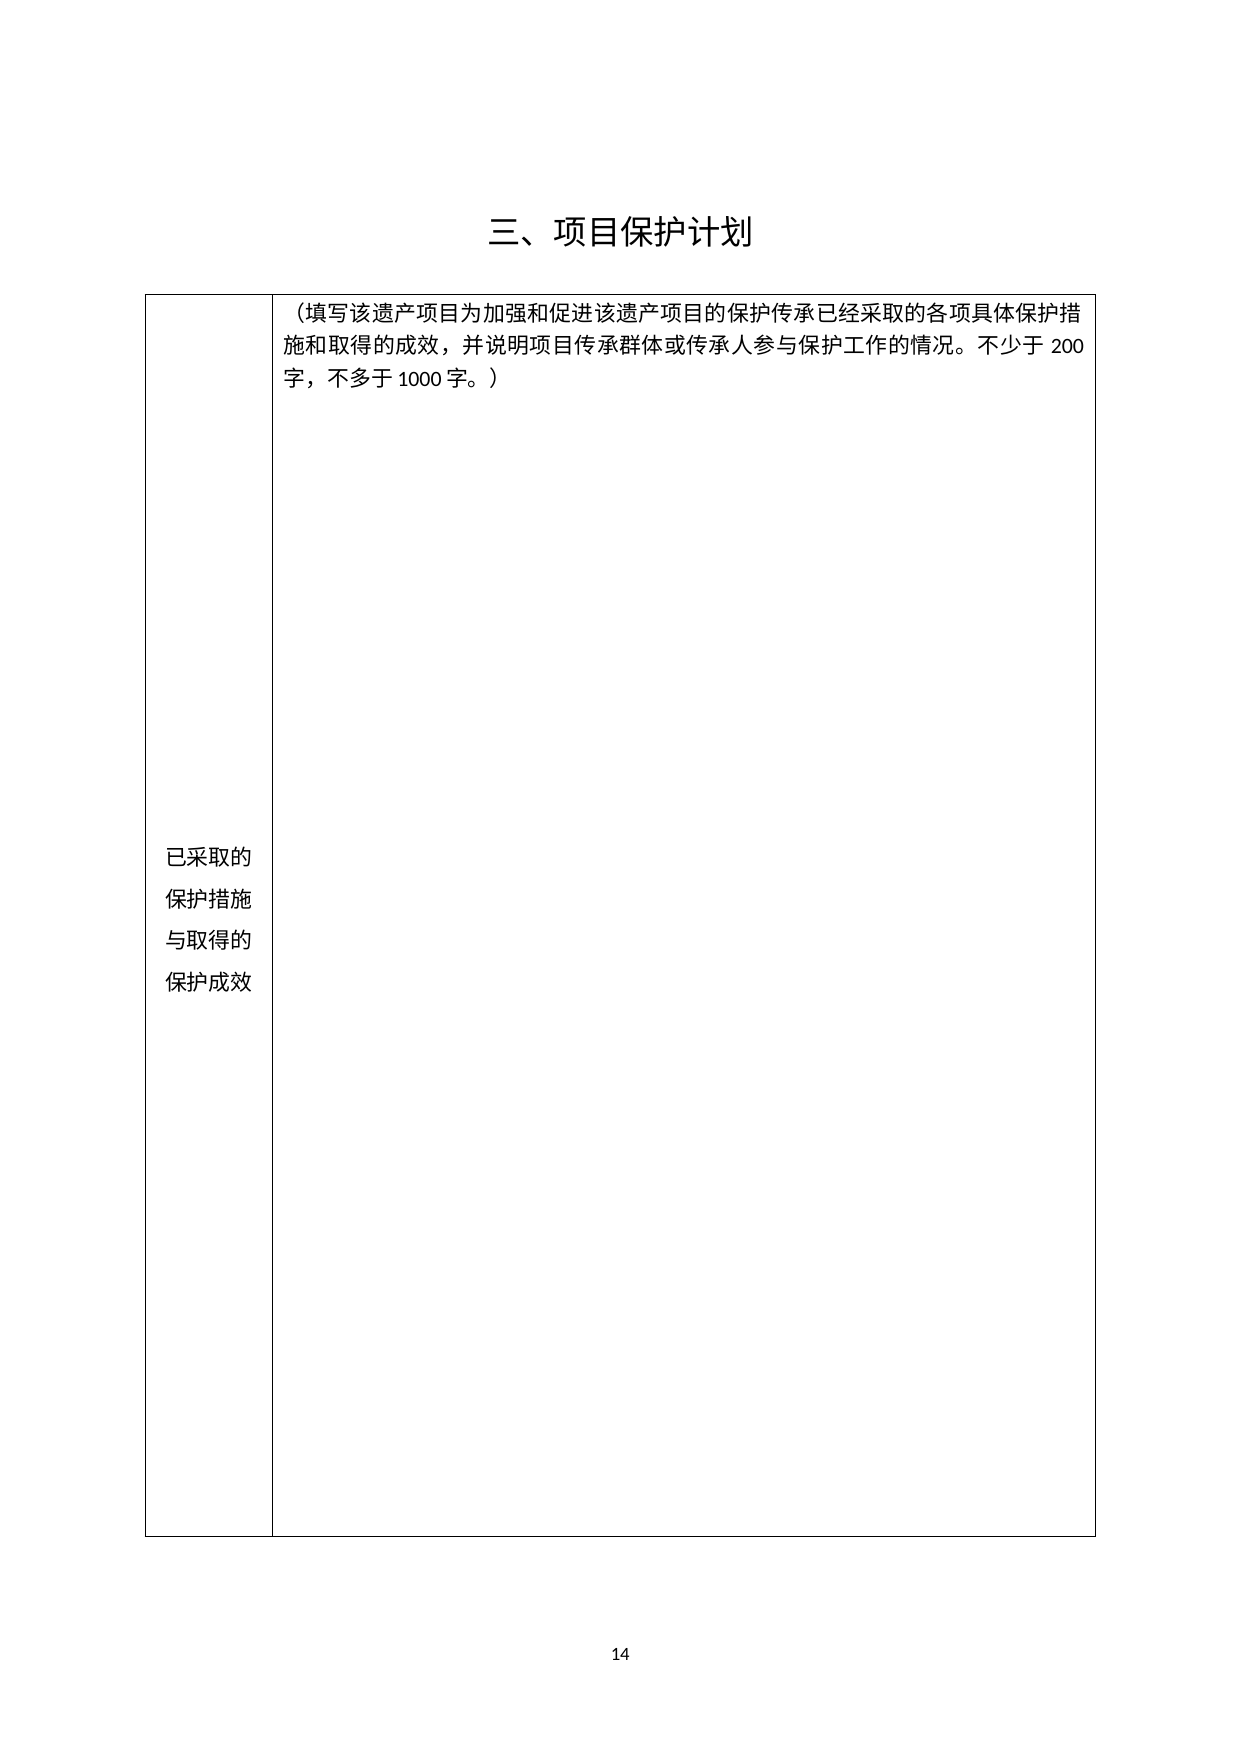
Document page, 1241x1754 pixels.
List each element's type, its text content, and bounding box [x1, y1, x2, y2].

list 项目保护计划 [159, 211, 1081, 252]
table_header 已采取的保护措施与取得的保护成效 [146, 295, 272, 1536]
table_header （填写该遗产项目为加强和促进该遗产项目的保护传承已经采取的各项具体保护措施和取得的成效，并说明项目传承群体或传承人参与保护工作的情况。不少于200字，不多于1000字。） [273, 295, 1095, 1536]
